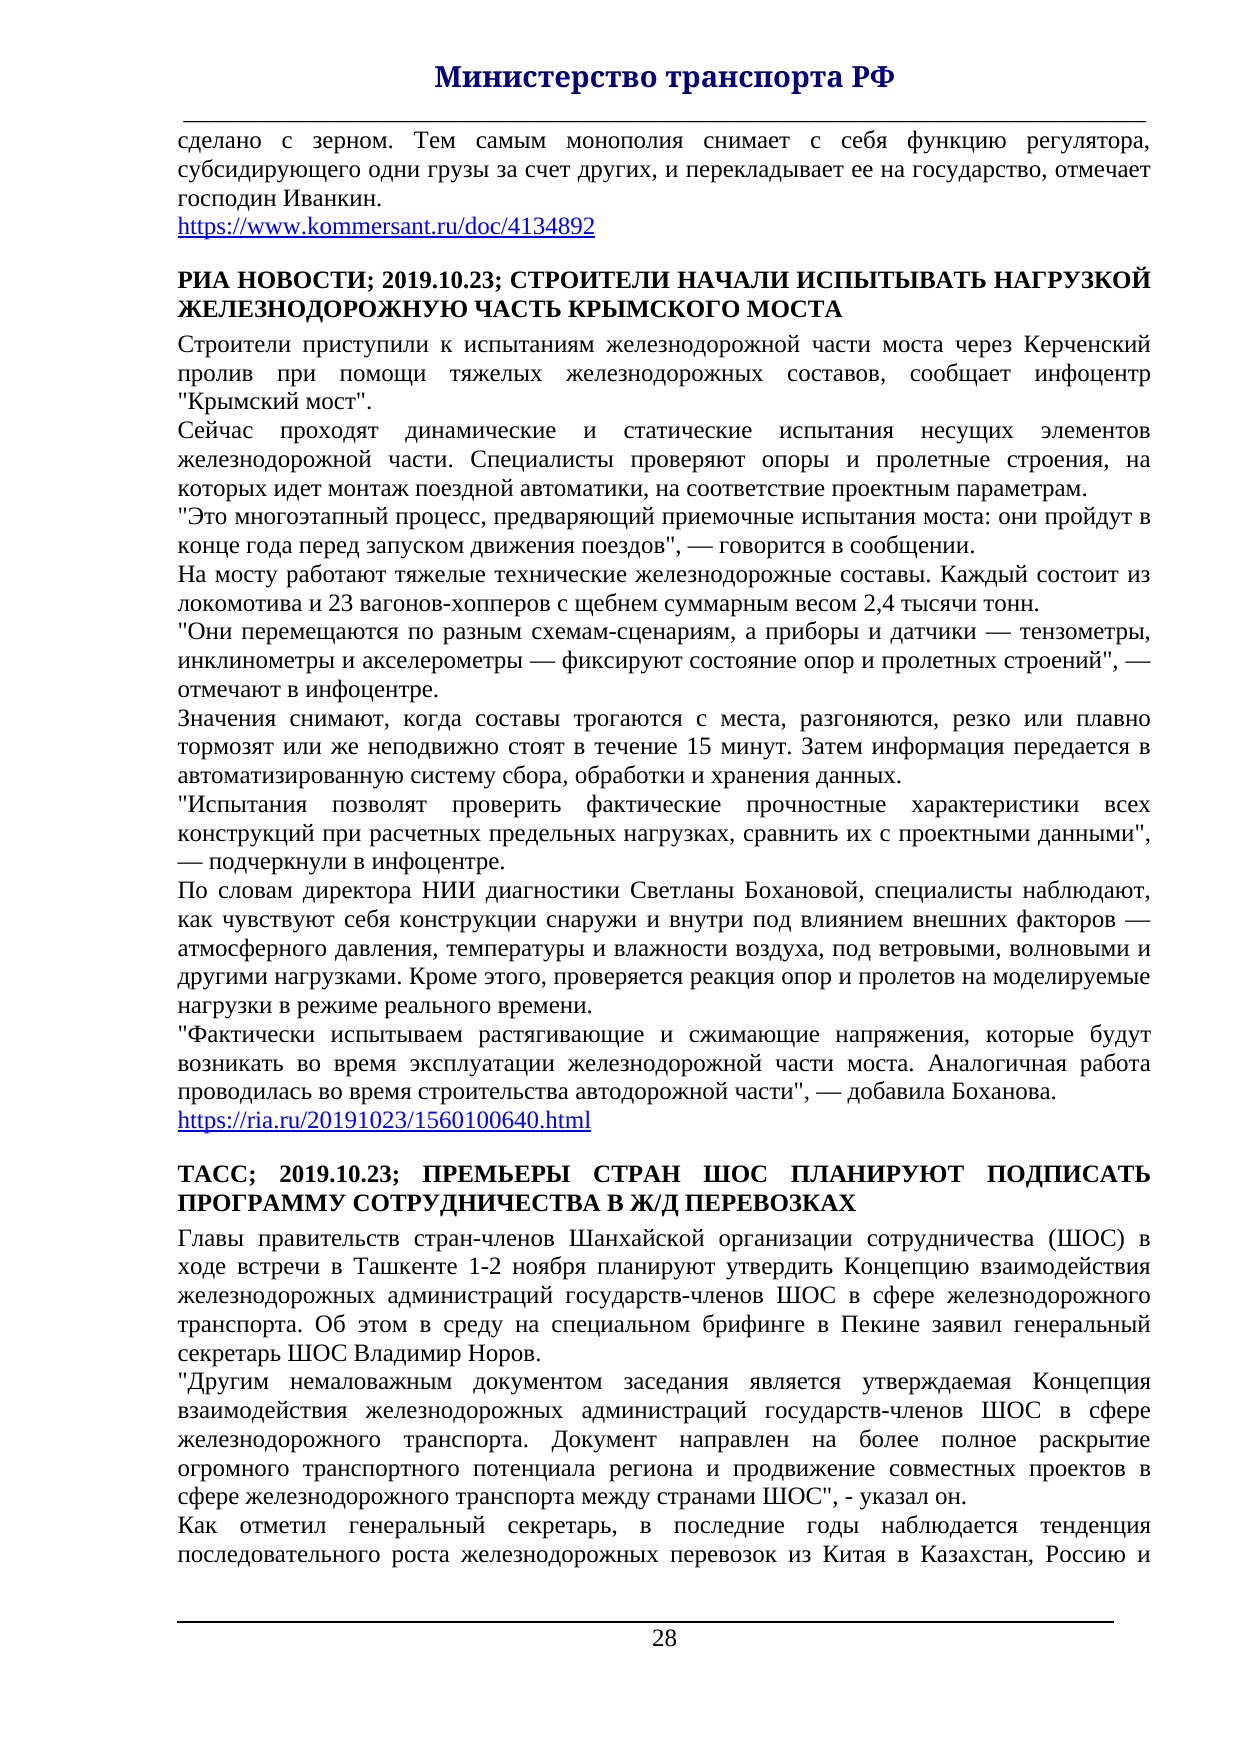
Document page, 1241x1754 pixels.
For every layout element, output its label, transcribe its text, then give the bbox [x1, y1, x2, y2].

text "Другим немаловажным документом заседания является утверждаемая Концепция взаимодействия железнодорожных администраций государств-членов ШОС в сфере железнодорожного транспорта. Документ направлен на более полное раскрытие огромного транспортного потенциала региона и продвижение совместных проектов в сфере железнодорожного транспорта между странами ШОС", - указал он. [177, 1366, 1152, 1510]
text На мосту работают тяжелые технические железнодорожные составы. Каждый состоит из локомотива и 23 вагонов-хопперов с щебнем суммарным весом 2,4 тысячи тонн. [177, 559, 1152, 616]
text "Испытания позволят проверить фактические прочностные характеристики всех конструкций при расчетных предельных нагрузках, сравнить их с проектными данными", — подчеркнули в инфоцентре. [177, 789, 1152, 875]
text Строители приступили к испытаниям железнодорожной части моста через Керченский пролив при помощи тяжелых железнодорожных составов, сообщает инфоцентр "Крымский мост". [177, 329, 1152, 415]
text Сейчас проходят динамические и статические испытания несущих элементов железнодорожной части. Специалисты проверяют опоры и пролетные строения, на которых идет монтаж поездной автоматики, на соответствие проектным параметрам. [177, 415, 1152, 501]
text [177, 125, 1152, 211]
text "Фактически испытываем растягивающие и сжимающие напряжения, которые будут возникать во время эксплуатации железнодорожной части моста. Аналогичная работа проводилась во время строительства автодорожной части", — добавила Боханова. [177, 1019, 1152, 1105]
text https://ria.ru/20191023/1560100640.html [177, 1105, 1152, 1134]
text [177, 1510, 1152, 1568]
subtitle ТАСС; 2019.10.23; ПРЕМЬЕРЫ СТРАН ШОС ПЛАНИРУЮТ ПОДПИСАТЬ ПРОГРАММУ СОТРУДНИЧЕСТВА В Ж/Д ПЕРЕВОЗКАХ [177, 1159, 1152, 1216]
text Значения снимают, когда составы трогаются с места, разгоняются, резко или плавно тормозят или же неподвижно стоят в течение 15 минут. Затем информация передается в автоматизированную систему сбора, обработки и хранения данных. [177, 703, 1152, 789]
text По словам директора НИИ диагностики Светланы Бохановой, специалисты наблюдают, как чувствуют себя конструкции снаружи и внутри под влиянием внешних факторов — атмосферного давления, температуры и влажности воздуха, под ветровыми, волновыми и другими нагрузками. Кроме этого, проверяется реакция опор и пролетов на моделируемые нагрузки в режиме реального времени. [177, 875, 1152, 1019]
text Главы правительств стран-членов Шанхайской организации сотрудничества (ШОС) в ходе встречи в Ташкенте 1-2 ноября планируют утвердить Концепцию взаимодействия железнодорожных администраций государств-членов ШОС в сфере железнодорожного транспорта. Об этом в среду на специальном брифинге в Пекине заявил генеральный секретарь ШОС Владимир Норов. [177, 1223, 1152, 1366]
text "Они перемещаются по разным схемам-сценариям, а приборы и датчики — тензометры, инклинометры и акселерометры — фиксируют состояние опор и пролетных строений", — отмечают в инфоцентре. [177, 616, 1152, 703]
text "Это многоэтапный процесс, предваряющий приемочные испытания моста: они пройдут в конце года перед запуском движения поездов", — говорится в сообщении. [177, 501, 1152, 559]
text https://www.kommersant.ru/doc/4134892 [177, 211, 1152, 240]
subtitle РИА НОВОСТИ; 2019.10.23; СТРОИТЕЛИ НАЧАЛИ ИСПЫТЫВАТЬ НАГРУЗКОЙ ЖЕЛЕЗНОДОРОЖНУЮ ЧАСТЬ КРЫМСКОГО МОСТА [177, 265, 1152, 323]
